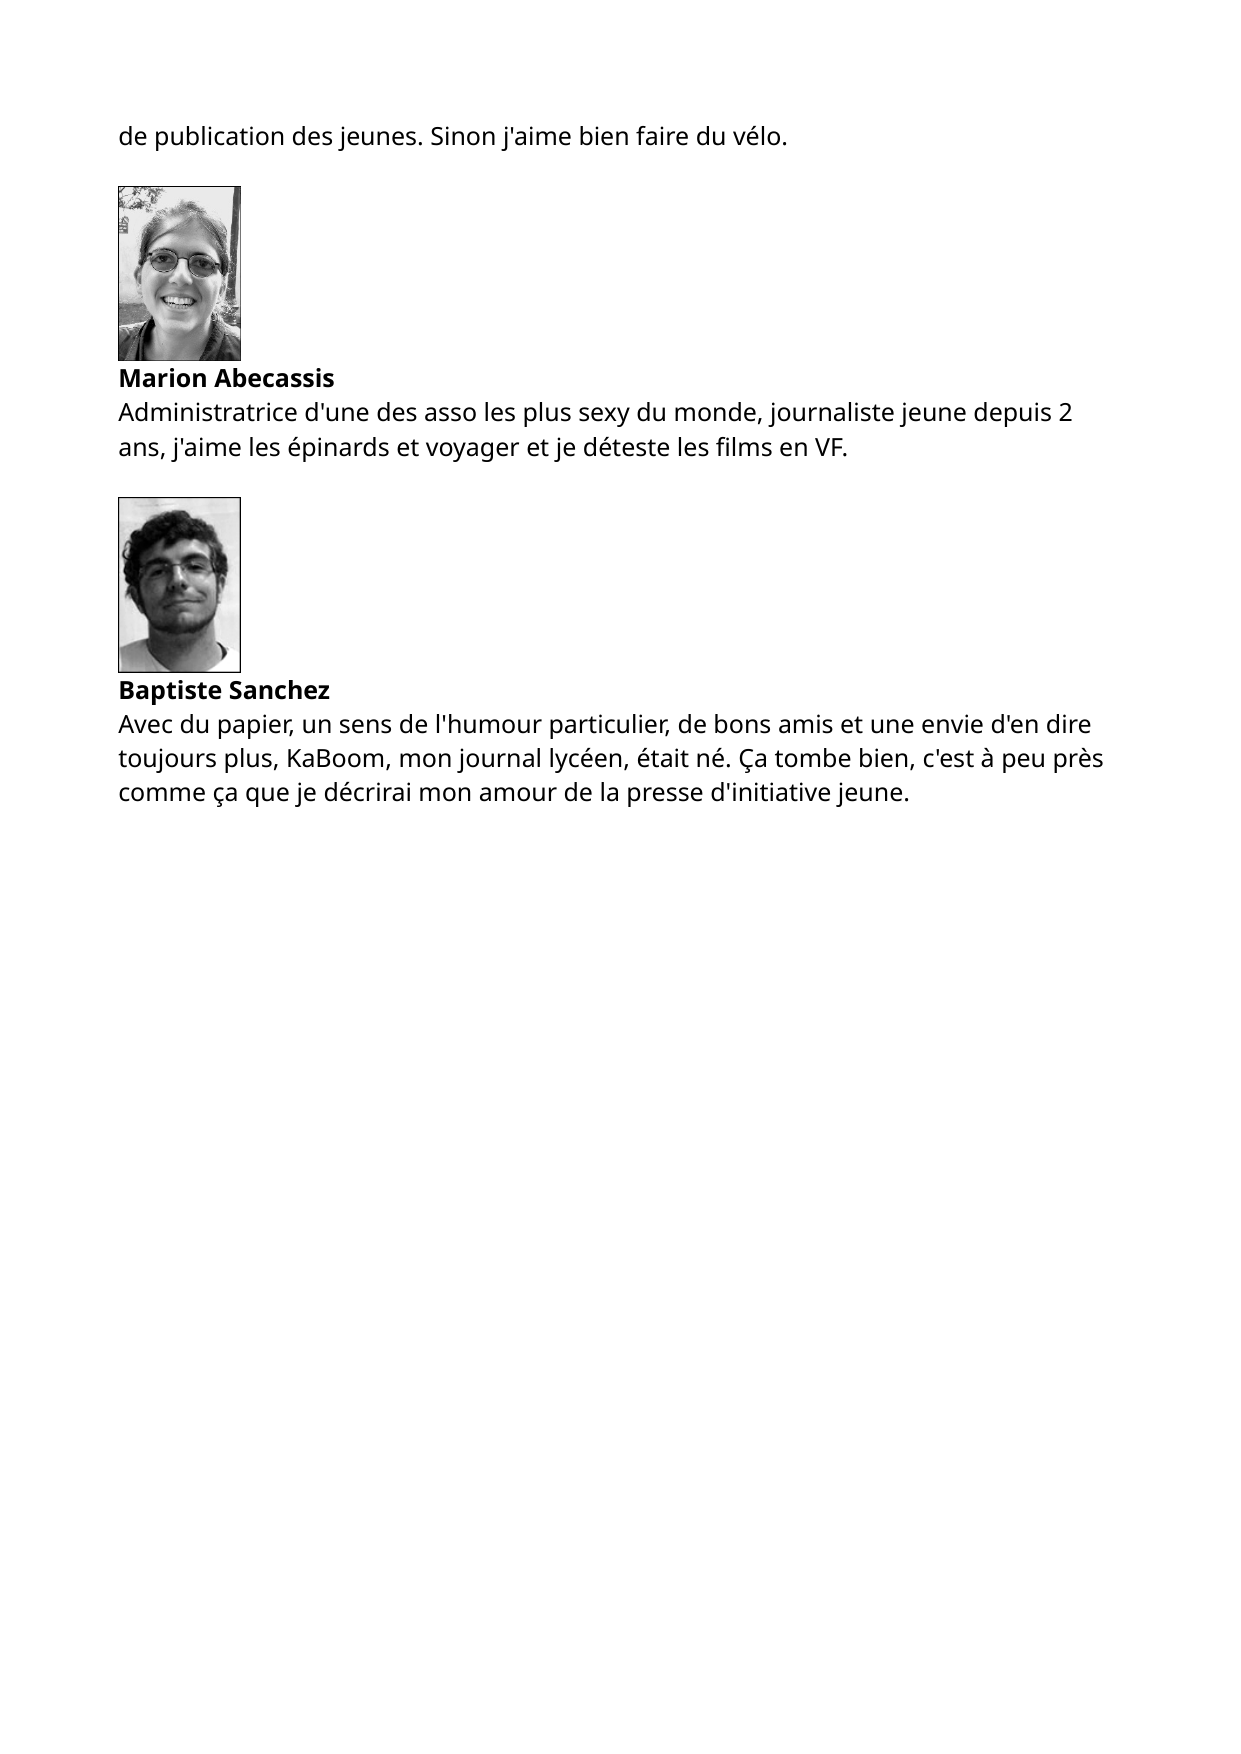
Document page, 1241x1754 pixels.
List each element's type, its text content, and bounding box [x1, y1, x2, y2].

picture [118, 497, 241, 673]
text Avec du papier, un sens de l'humour particulier, de bons amis et une envie d'en dire toujours plus, KaBoom, mon journal lycéen, était né. Ça tombe bien, c'est à peu près comme ça que je décrirai mon amour de la presse d'initiative jeune. [118, 707, 1122, 809]
text Administratrice d'une des asso les plus sexy du monde, journaliste jeune depuis 2 ans, j'aime les épinards et voyager et je déteste les films en VF. [118, 395, 1122, 463]
picture [118, 186, 241, 361]
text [118, 118, 1122, 152]
text Baptiste Sanchez [118, 673, 1122, 707]
text Marion Abecassis [118, 361, 1122, 395]
